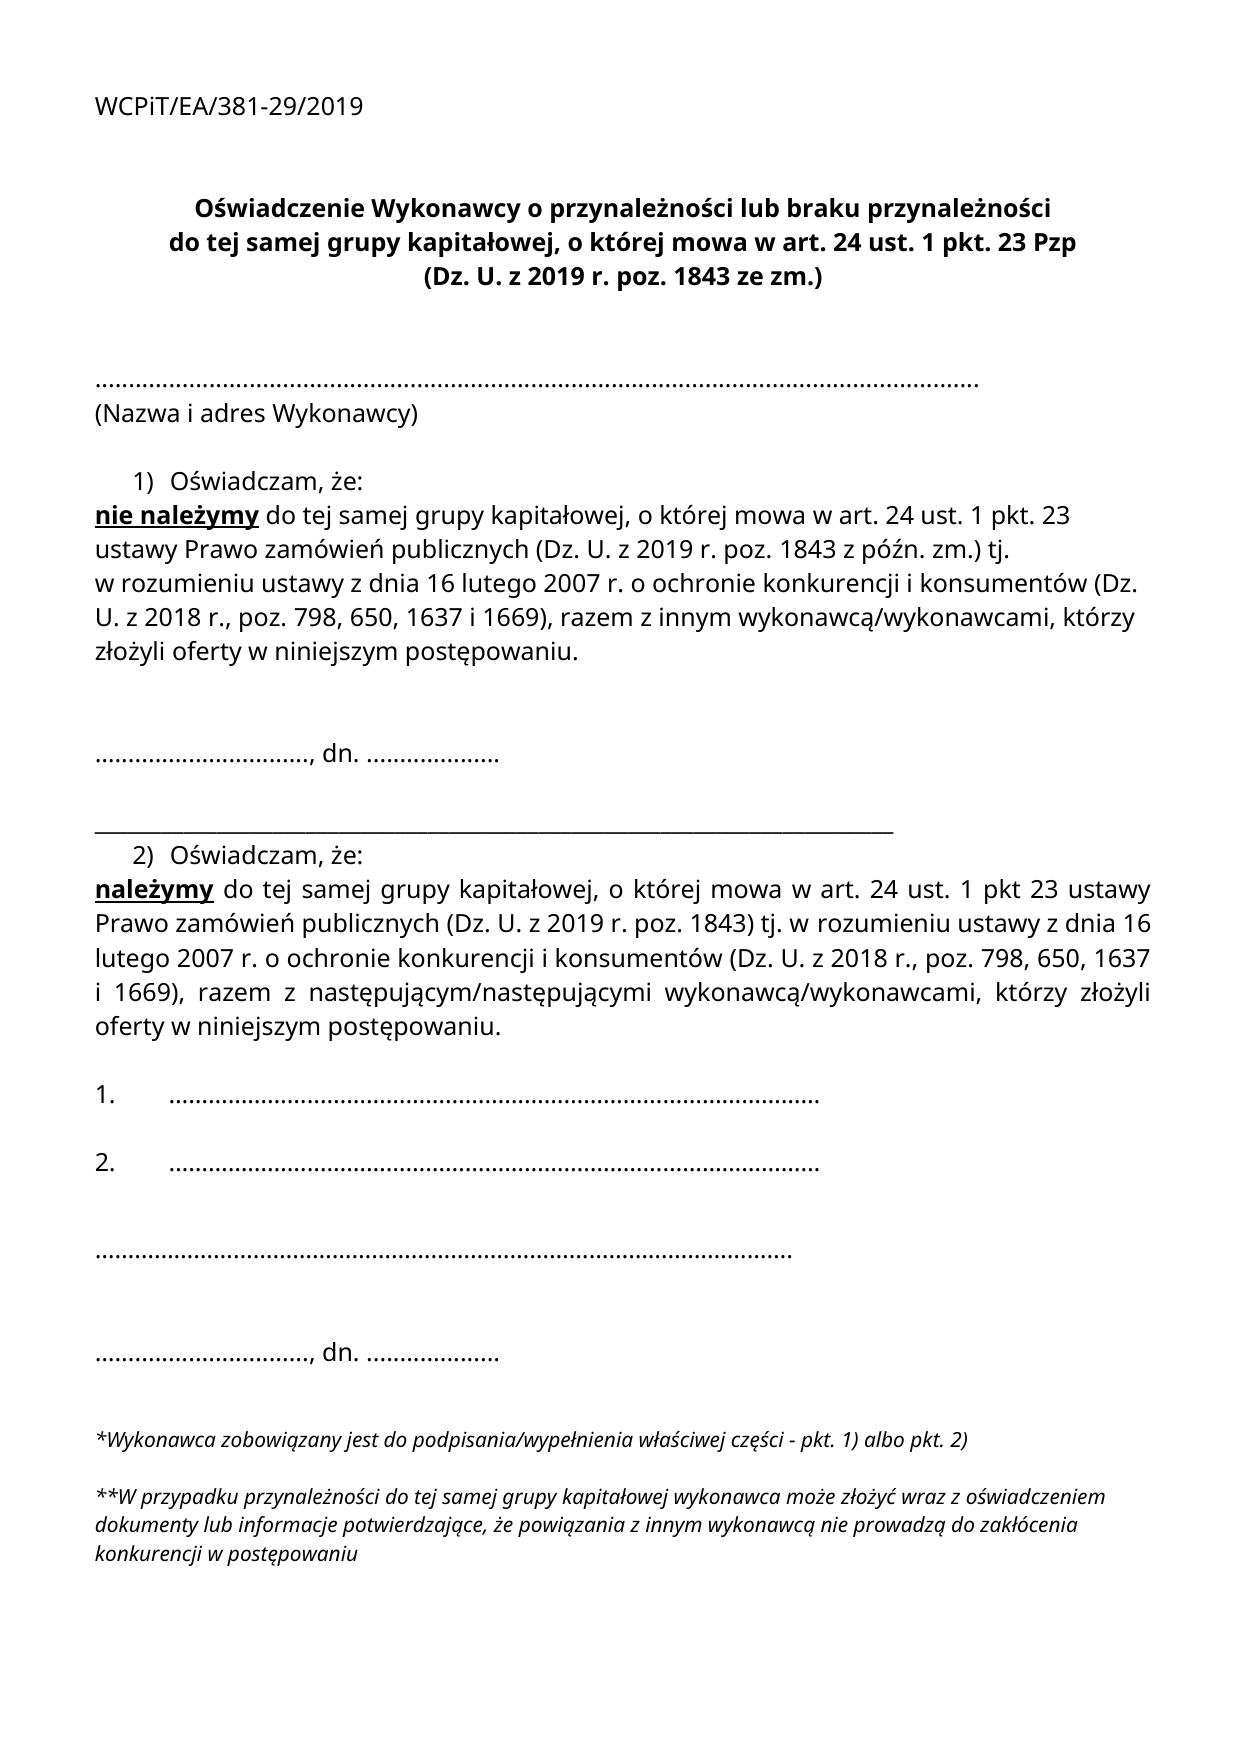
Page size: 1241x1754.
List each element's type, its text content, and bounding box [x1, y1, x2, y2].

list ……………………………………………………………………………………… [94, 1076, 1152, 1111]
text *Wykonawca zobowiązany jest do podpisania/wypełnienia właściwej części - pkt. 1) albo pkt. 2) [94, 1425, 1152, 1454]
subtitle do tej samej grupy kapitałowej, o której mowa w art. 24 ust. 1 pkt. 23 Pzp [94, 225, 1152, 259]
text WCPiT/EA/381-29/2019 [94, 89, 1152, 123]
list Oświadczam, że: [132, 463, 1152, 497]
text nie należymy do tej samej grupy kapitałowej, o której mowa w art. 24 ust. 1 pkt. 23 ustawy Prawo zamówień publicznych (Dz. U. z 2019 r. poz. 1843 z późn. zm.) tj. w rozumieniu ustawy z dnia 16 lutego 2007 r. o ochronie konkurencji i konsumentów (Dz. U. z 2018 r., poz. 798, 650, 1637 i 1669), razem z innym wykonawcą/wykonawcami, którzy złożyli oferty w niniejszym postępowaniu. [94, 497, 1152, 668]
text …............................., dn. .................... [94, 736, 1152, 770]
text ________________________________________________________________________ [94, 804, 1152, 838]
text ……………………………………………………………………………………………. [94, 1232, 1152, 1266]
subtitle (Dz. U. z 2019 r. poz. 1843 ze zm.) [94, 259, 1152, 293]
list Oświadczam, że: [132, 838, 1152, 872]
list ……………………………………………………………………………………… [94, 1144, 1152, 1179]
text …............................., dn. .................... [94, 1334, 1152, 1368]
text **W przypadku przynależności do tej samej grupy kapitałowej wykonawca może złożyć wraz z oświadczeniem dokumenty lub informacje potwierdzające, że powiązania z innym wykonawcą nie prowadzą do zakłócenia konkurencji w postępowaniu [94, 1482, 1152, 1567]
text należymy do tej samej grupy kapitałowej, o której mowa w art. 24 ust. 1 pkt 23 ustawy Prawo zamówień publicznych (Dz. U. z 2019 r. poz. 1843) tj. w rozumieniu ustawy z dnia 16 lutego 2007 r. o ochronie konkurencji i konsumentów (Dz. U. z 2018 r., poz. 798, 650, 1637 i 1669), razem z następującym/następującymi wykonawcą/wykonawcami, którzy złożyli oferty w niniejszym postępowaniu. [94, 872, 1152, 1042]
text .................................................................................................................................... [94, 361, 1152, 395]
title Oświadczenie Wykonawcy o przynależności lub braku przynależności [94, 191, 1152, 225]
text (Nazwa i adres Wykonawcy) [94, 395, 1152, 429]
